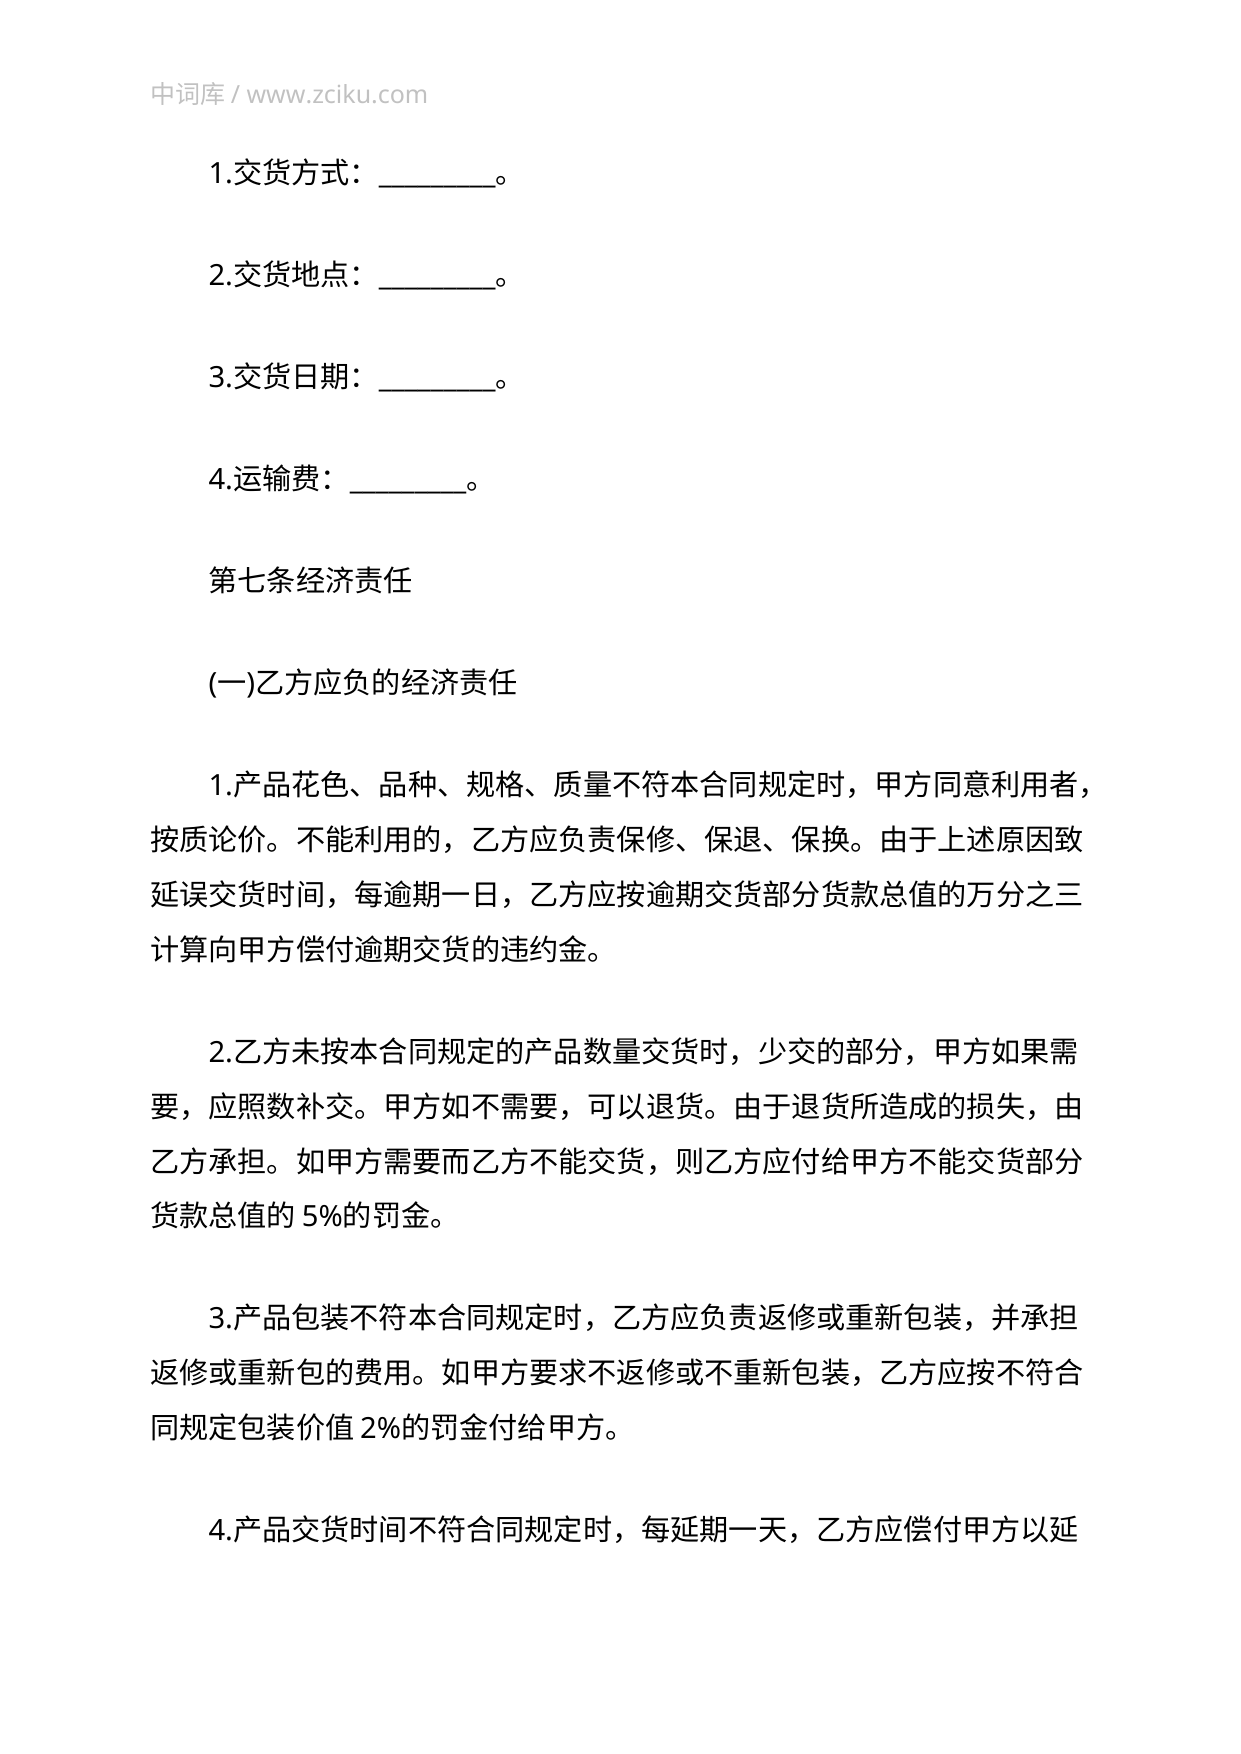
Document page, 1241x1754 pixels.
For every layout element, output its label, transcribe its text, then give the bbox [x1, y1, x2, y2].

text 3.交货日期：_________。 [150, 354, 1090, 396]
text 第七条经济责任 [150, 558, 1090, 600]
text (一)乙方应负的经济责任 [150, 660, 1090, 702]
text 2.交货地点：_________。 [150, 252, 1090, 294]
text 1.产品花色、品种、规格、质量不符本合同规定时，甲方同意利用者，按质论价。不能利用的，乙方应负责保修、保退、保换。由于上述原因致延误交货时间，每逾期一日，乙方应按逾期交货部分货款总值的万分之三计算向甲方偿付逾期交货的违约金。 [150, 762, 1090, 969]
text 4.运输费：_________。 [150, 456, 1090, 498]
text 1.交货方式：_________。 [150, 150, 1090, 192]
text 2.乙方未按本合同规定的产品数量交货时，少交的部分，甲方如果需要，应照数补交。甲方如不需要，可以退货。由于退货所造成的损失，由乙方承担。如甲方需要而乙方不能交货，则乙方应付给甲方不能交货部分货款总值的5%的罚金。 [150, 1028, 1090, 1235]
text 3.产品包装不符本合同规定时，乙方应负责返修或重新包装，并承担返修或重新包的费用。如甲方要求不返修或不重新包装，乙方应按不符合同规定包装价值2%的罚金付给甲方。 [150, 1295, 1090, 1447]
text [150, 1507, 1090, 1549]
